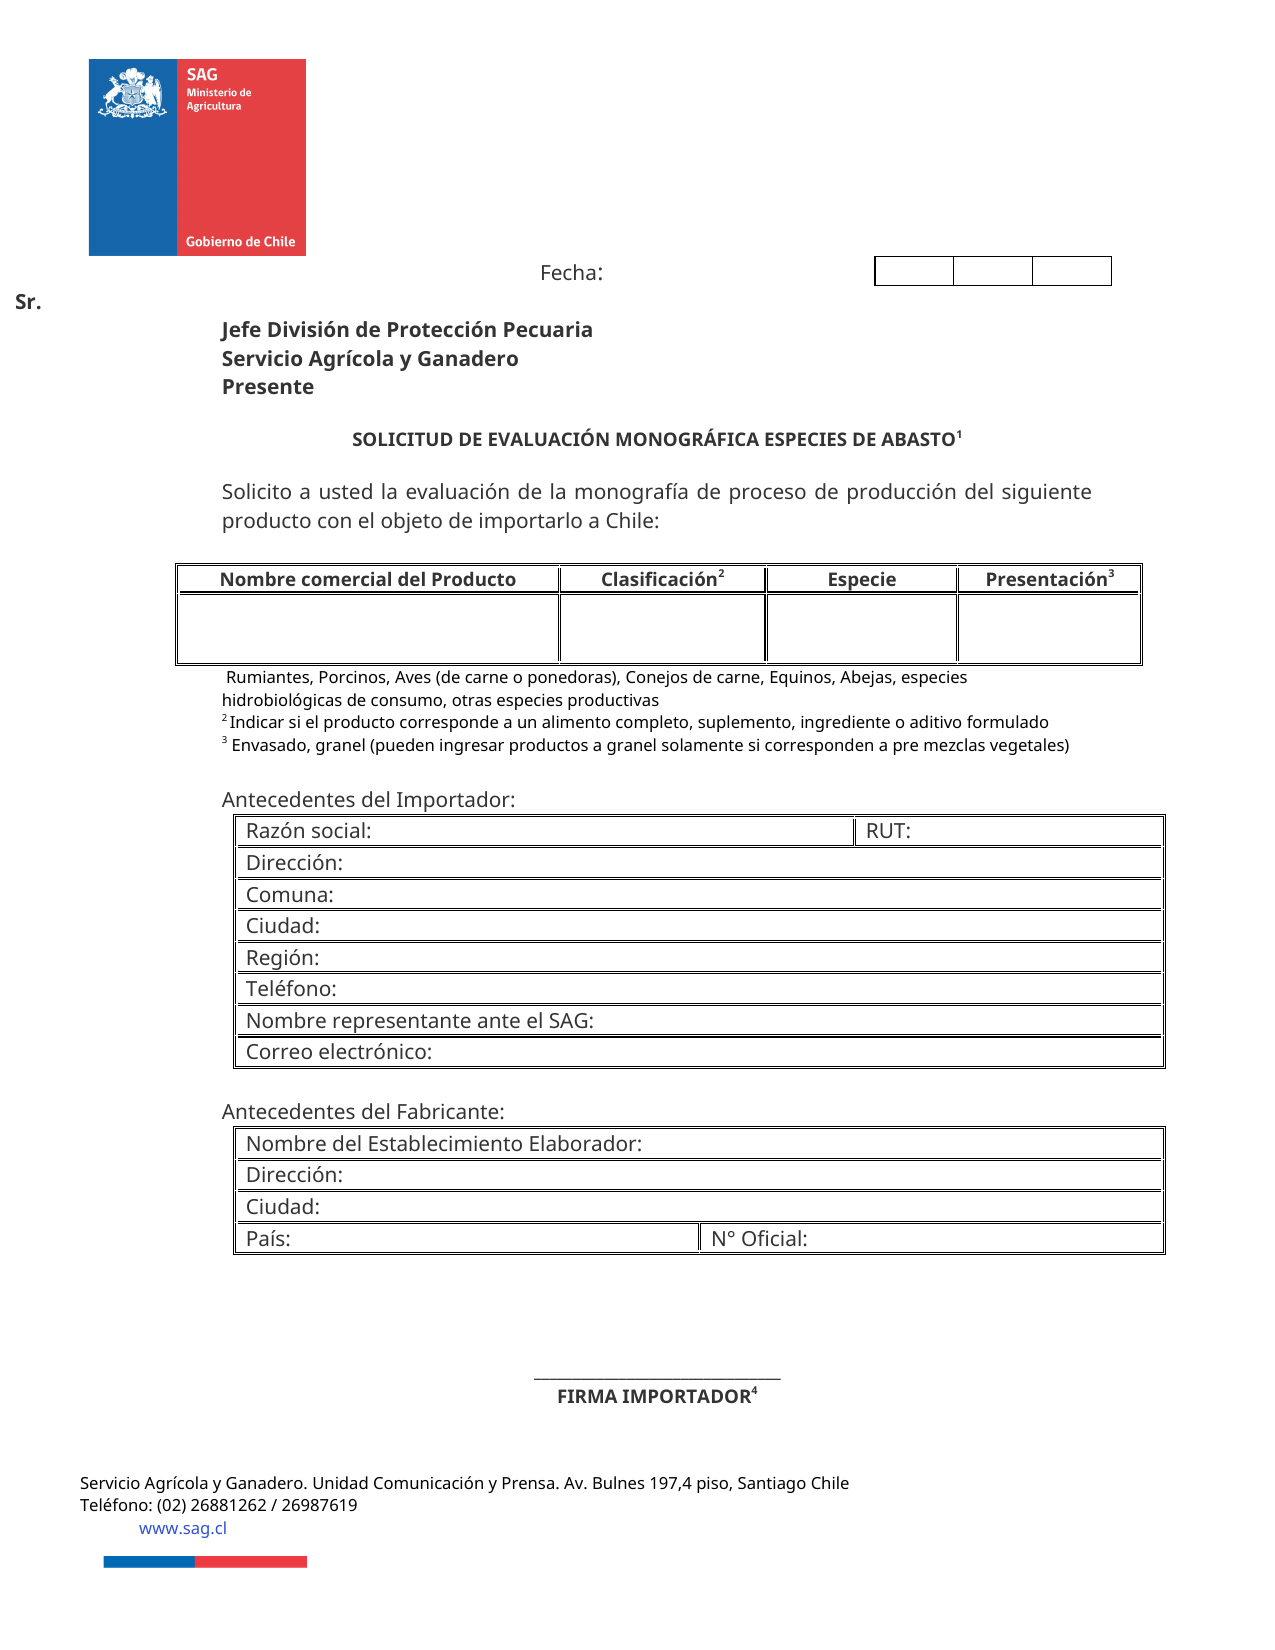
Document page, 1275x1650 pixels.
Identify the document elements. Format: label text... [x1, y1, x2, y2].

picture [88, 59, 306, 256]
table_cell Región: [236, 940, 1163, 971]
text Jefe División de Protección Pecuaria [222, 316, 1093, 344]
table_cell Comuna: [236, 877, 1163, 908]
table_cell País: [236, 1221, 699, 1252]
table_cell Dirección: [236, 1158, 1163, 1189]
table_cell Ciudad: [234, 1189, 1164, 1221]
table_header Nombre del Establecimiento Elaborador: [236, 1129, 1163, 1157]
text SOLICITUD DE EVALUACIÓN MONOGRÁFICA ESPECIES DE ABASTO1 [222, 426, 1093, 452]
table_cell Nombre representante ante el SAG: [234, 1003, 1164, 1034]
text Sr. [15, 287, 1093, 316]
table_header [1033, 257, 1111, 285]
text Fecha: [15, 256, 1093, 287]
table_cell Correo electrónico: [234, 1034, 1164, 1066]
text ________________________________ [222, 1357, 1093, 1383]
table_cell [559, 595, 766, 663]
text Presente [222, 372, 1093, 401]
table_header Clasificación2 [559, 566, 766, 591]
table_header Especie [766, 564, 958, 591]
text Solicito a usted la evaluación de la monografía de proceso de producción del siguiente producto con el objeto de importarlo a Chile: [222, 477, 1093, 534]
text Antecedentes del Importador: [222, 785, 1093, 813]
table_cell N° Oficial: [700, 1221, 1163, 1252]
text 2 Indicar si el producto corresponde a un alimento completo, suplemento, ingrediente o aditivo formulado [222, 711, 1093, 734]
text Rumiantes, Porcinos, Aves (de carne o ponedoras), Conejos de carne, Equinos, Abejas, especies hidrobiológicas de consumo, otras especies productivas [222, 666, 1093, 711]
table_header [876, 257, 953, 285]
text Antecedentes del Fabricante: [222, 1097, 1093, 1126]
table_header Nombre comercial del Producto [178, 566, 559, 591]
text FIRMA IMPORTADOR4 [222, 1383, 1093, 1408]
table_cell [766, 591, 958, 663]
table_header [954, 257, 1032, 285]
table_cell Ciudad: [234, 908, 1164, 940]
table_cell [178, 591, 559, 663]
picture [103, 1556, 307, 1568]
table_header Razón social: [236, 817, 854, 845]
text Servicio Agrícola y Ganadero [222, 344, 1093, 372]
table_cell Dirección: [234, 845, 1164, 877]
table_cell Teléfono: [234, 971, 1164, 1003]
table_header RUT: [854, 817, 1163, 845]
text 3 Envasado, granel (pueden ingresar productos a granel solamente si corresponden a pre mezclas vegetales) [222, 734, 1093, 757]
table_header Presentación3 [958, 566, 1140, 591]
table_cell [958, 591, 1140, 663]
